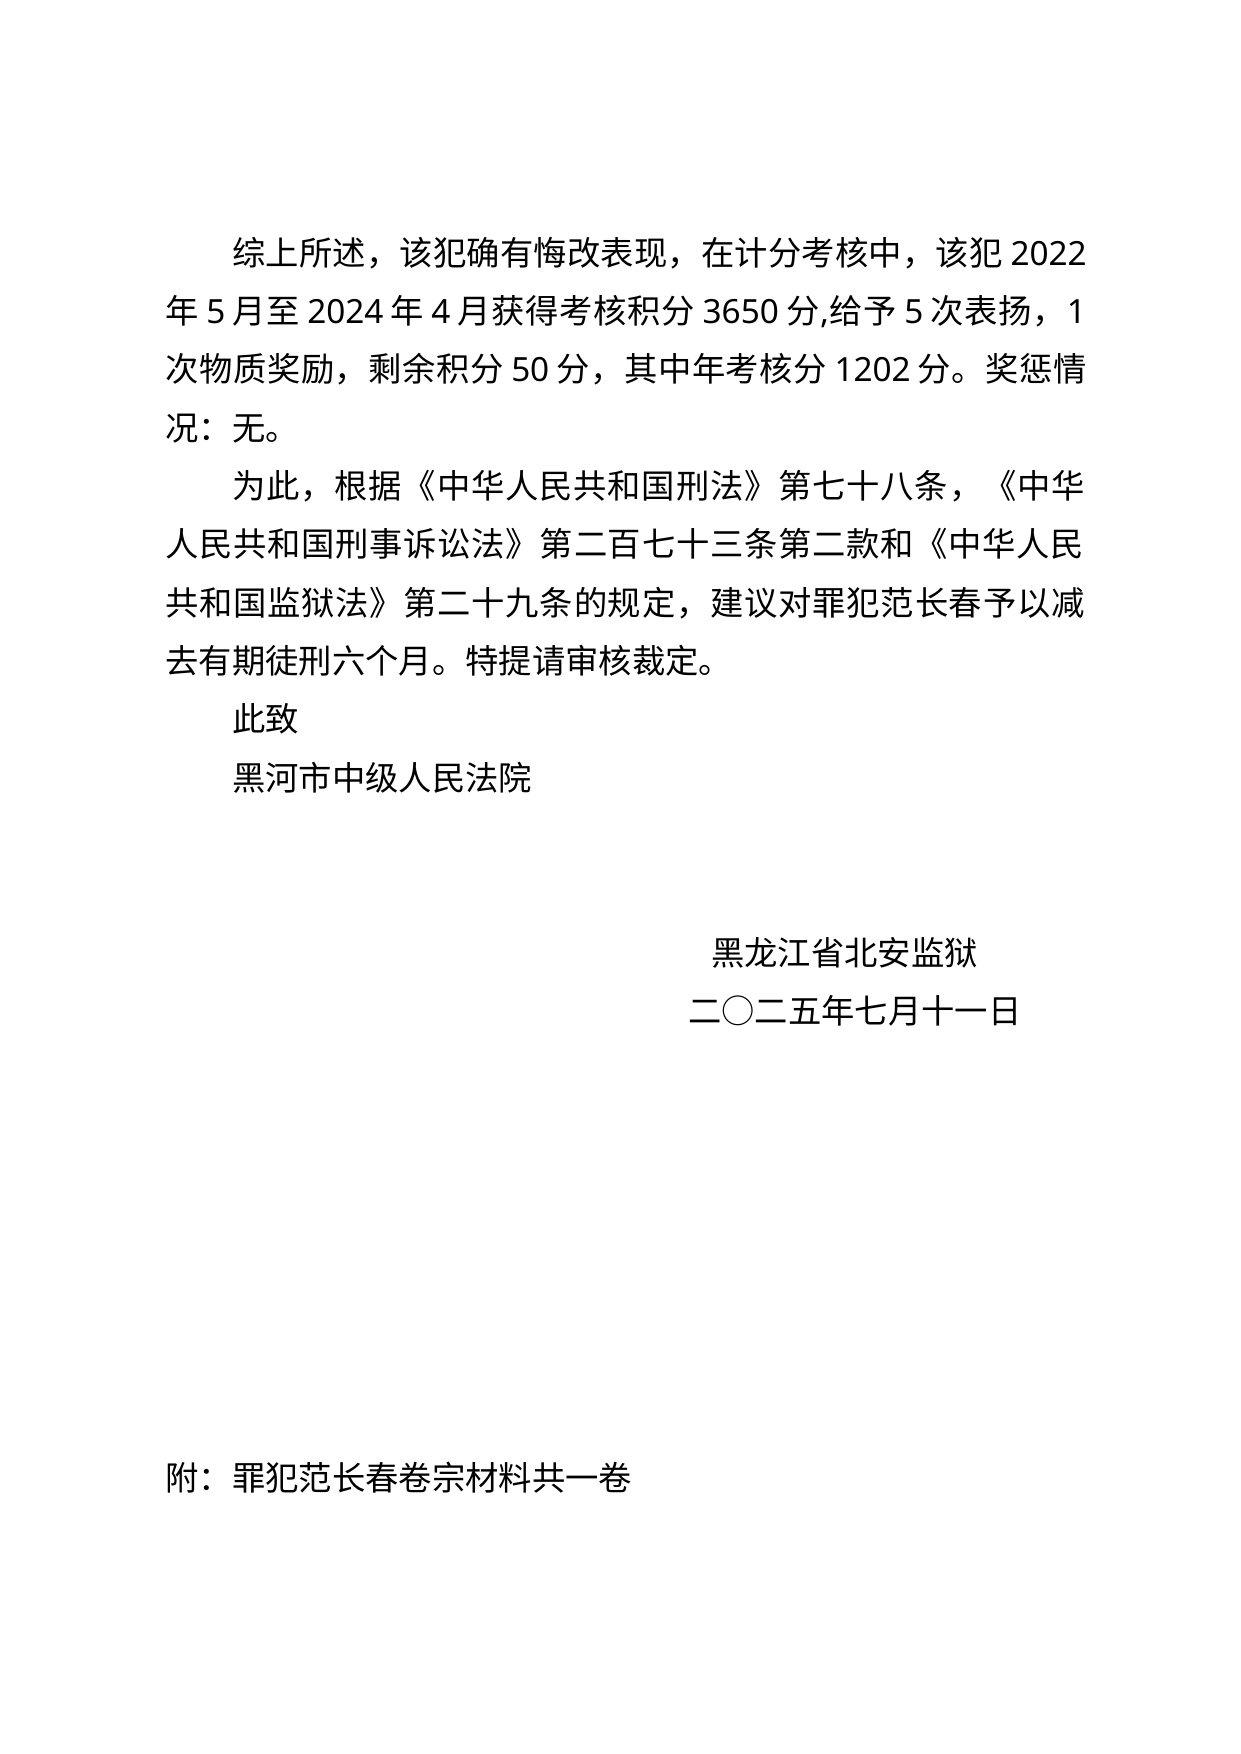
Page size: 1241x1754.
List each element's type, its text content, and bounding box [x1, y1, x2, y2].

text 综上所述，该犯确有悔改表现，在计分考核中，该犯2022年5月至2024年4月获得考核积分3650分,给予5次表扬，1次物质奖励，剩余积分50分，其中年考核分1202分。奖惩情况：无。 [165, 218, 1087, 452]
text 此致 [165, 685, 1087, 743]
text 附：罪犯范长春卷宗材料共一卷 [165, 1443, 1087, 1502]
text 为此，根据《中华人民共和国刑法》第七十八条，《中华人民共和国刑事诉讼法》第二百七十三条第二款和《中华人民共和国监狱法》第二十九条的规定，建议对罪犯范长春予以减去有期徒刑六个月。特提请审核裁定。 [165, 452, 1087, 685]
text 二○二五年七月十一日 [165, 977, 1021, 1035]
text 黑河市中级人民法院 [165, 743, 1087, 802]
text 黑龙江省北安监狱 [165, 918, 977, 977]
